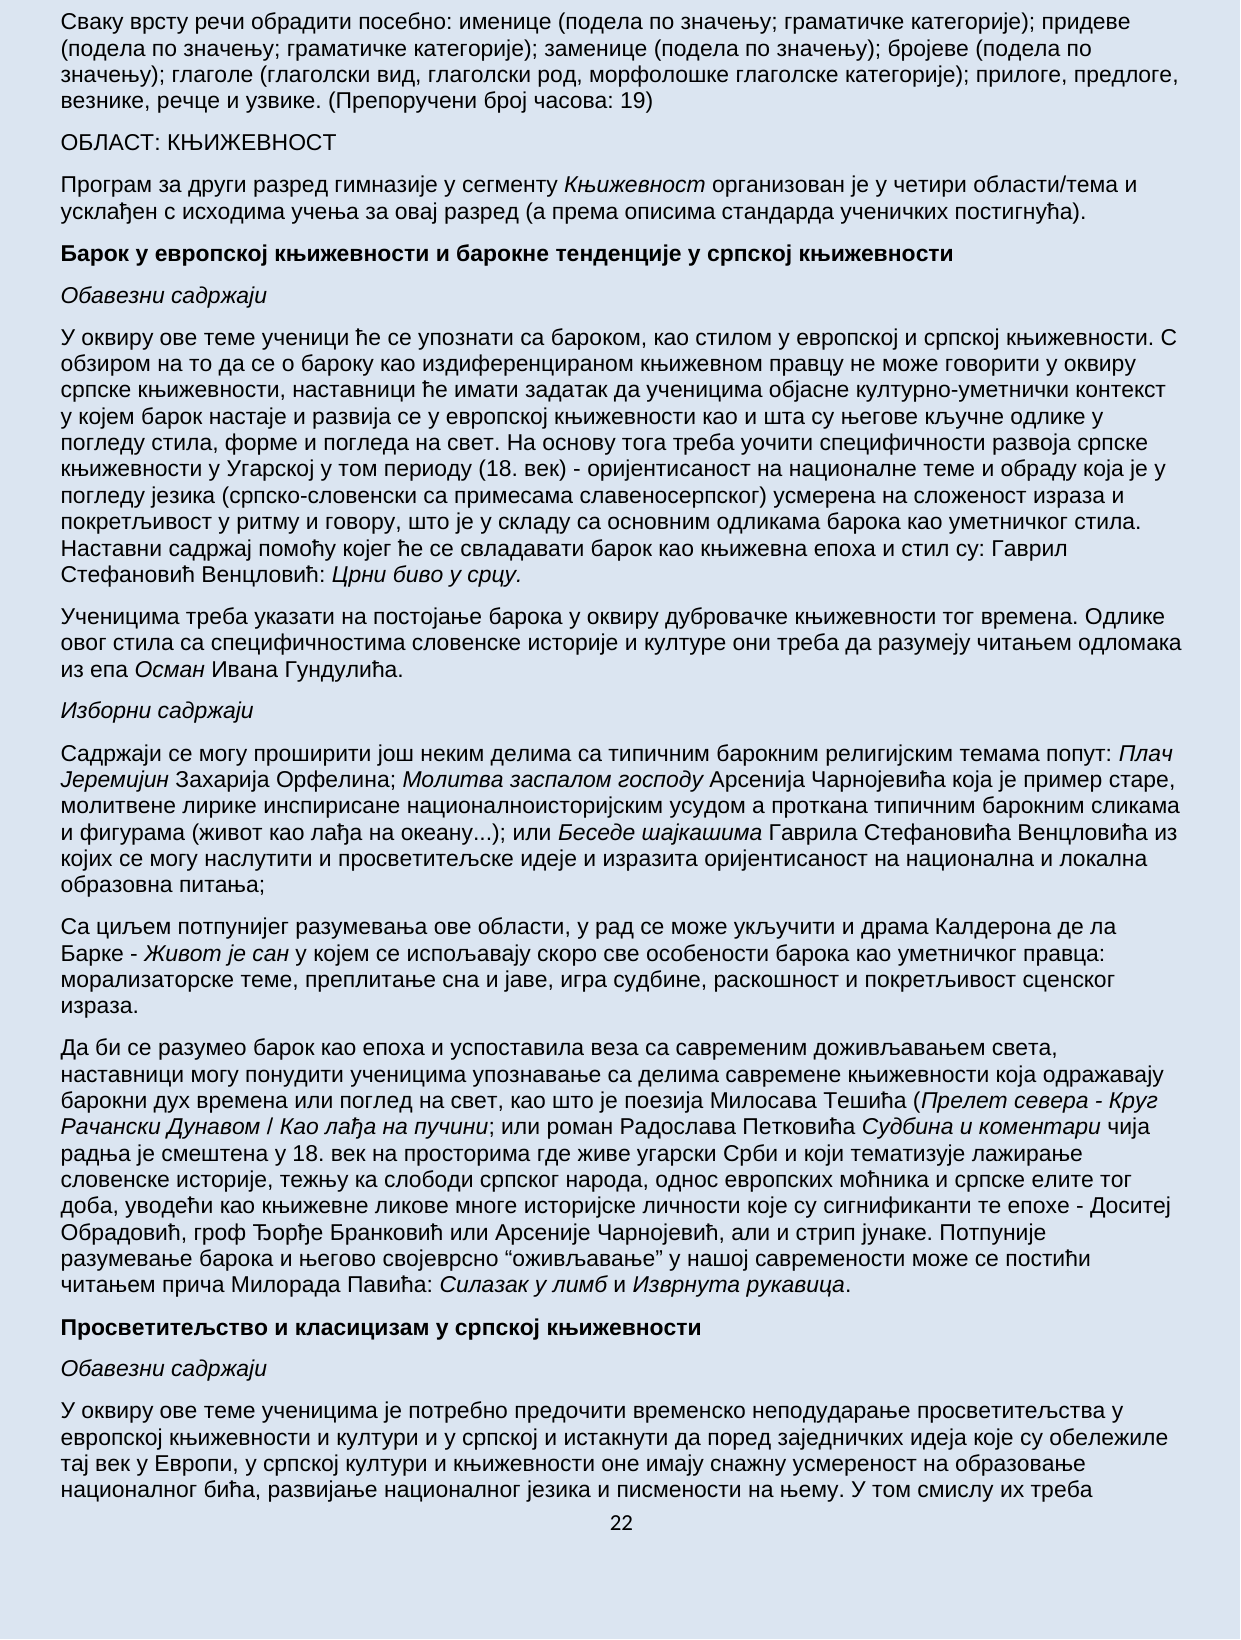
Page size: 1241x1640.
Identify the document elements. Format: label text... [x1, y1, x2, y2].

text ОБЛАСТ: КЊИЖЕВНОСТ [60, 129, 1182, 156]
text У оквиру ове теме ученици ће се упознати са бароком, као стилом у европској и српској књижевности. С обзиром на то да се о бароку као издиференцираном књижевном правцу не може говорити у оквиру српске књижевности, наставници ће имати задатак да ученицима објасне културно-уметнички контекст у којем барок настаје и развија се у европској књижевности као и шта су његове кључне одлике у погледу стила, форме и погледа на свет. На основу тога треба уочити специфичности развоја српске књижевности у Угарској у том периоду (18. век) - оријентисаност на националне теме и обраду која је у погледу језика (српско-словенски са примесама славеносерпског) усмерена на сложеност израза и покретљивост у ритму и говору, што је у складу са основним одликама барока као уметничког стила. Наставни садржај помоћу којег ће се свладавати барок као књижевна епоха и стил су: Гаврил Стефановић Венцловић: Црни биво у срцу. [60, 324, 1182, 587]
text Обавезни садржаји [60, 1355, 1182, 1382]
text Изборни садржаји [60, 697, 1182, 724]
text Просветитељство и класицизам у српској књижевности [60, 1313, 1182, 1340]
text Сваку врсту речи обрадити посебно: именице (подела по значењу; граматичке категорије); придеве (подела по значењу; граматичке категорије); заменице (подела по значењу); бројеве (подела по значењу); глаголе (глаголски вид, глаголски род, морфолошке глаголске категорије); прилоге, предлоге, везнике, речце и узвике. (Препоручени број часова: 19) [60, 8, 1182, 114]
text Барок у европској књижевности и барокне тенденције у српској књижевности [60, 240, 1182, 266]
text Садржаји се могу проширити још неким делима са типичним барокним религијским темама попут: Плач Јеремијин Захарија Орфелина; Молитва заспалом господу Арсенија Чарнојевића која је пример старе, молитвене лирике инспирисане националноисторијским усудом а проткана типичним барокним сликама и фигурама (живот као лађа на океану...); или Беседе шајкашима Гаврила Стефановића Венцловића из којих се могу наслутити и просветитељске идеје и изразита оријентисаност на национална и локална образовна питања; [60, 739, 1182, 898]
text Ученицима треба указати на постојање барока у оквиру дубровачке књижевности тог времена. Одлике овог стила са специфичностима словенске историје и културе они треба да разумеју читањем одломака из епа Осман Ивана Гундулића. [60, 603, 1182, 682]
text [60, 1397, 1182, 1503]
text Са циљем потпунијег разумевања ове области, у рад се може укључити и драма Калдерона де ла Барке - Живот је сан у којем се испољавају скоро све особености барока као уметничког правца: морализаторске теме, преплитање сна и јаве, игра судбине, раскошност и покретљивост сценског израза. [60, 913, 1182, 1019]
text Да би се разумео барок као епоха и успоставила веза са савременим доживљавањем света, наставници могу понудити ученицима упознавање са делима савремене књижевности која одражавају барокни дух времена или поглед на свет, као што је поезија Милосава Тешића (Прелет севера - Круг Рачански Дунавом / Као лађа на пучини; или роман Радослава Петковића Судбина и коментари чија радња је смештена у 18. век на просторима где живе угарски Срби и који тематизује лажирање словенске историје, тежњу ка слободи српског народа, однос европских моћника и српске елите тог доба, уводећи као књижевне ликове многе историјске личности које су сигнификанти те епохе - Доситеј Обрадовић, гроф Ђорђе Бранковић или Арсеније Чарнојевић, али и стрип јунаке. Потпуније разумевање барока и његово својеврсно “оживљавање” у нашој савремености може се постићи читањем прича Милорада Павића: Силазак у лимб и Изврнута рукавица. [60, 1034, 1182, 1298]
text Програм за други разред гимназије у сегменту Књижевност организован је у четири области/тема и усклађен с исходима учења за овај разред (а према описима стандарда ученичких постигнућа). [60, 171, 1182, 224]
text Обавезни садржаји [60, 282, 1182, 308]
